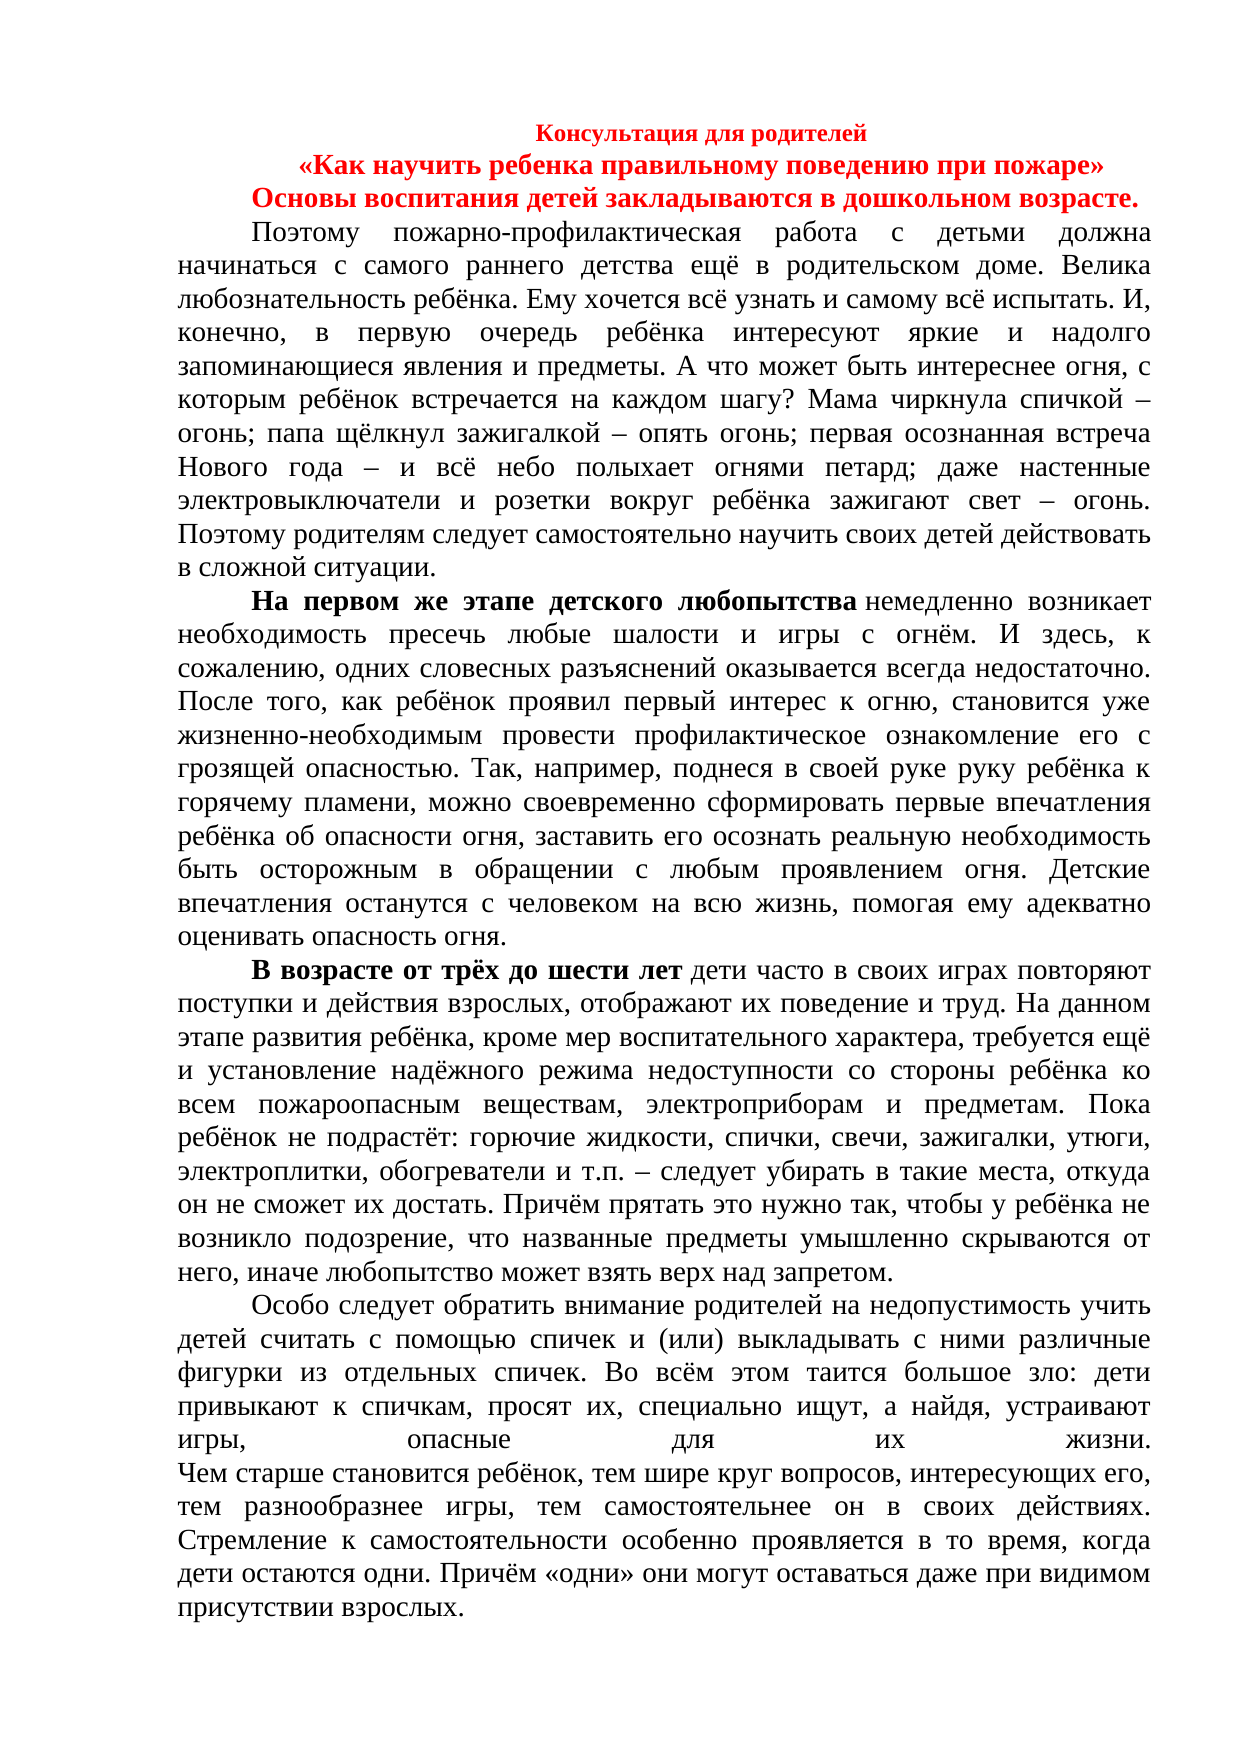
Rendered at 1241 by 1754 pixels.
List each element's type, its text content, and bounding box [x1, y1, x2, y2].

text Консультация для родителей [177, 118, 1152, 147]
text Поэтому пожарно-профилактическая работа с детьми должна начинаться с самого раннего детства ещё в родительском доме. Велика любознательность ребёнка. Ему хочется всё узнать и самому всё испытать. И, конечно, в первую очередь ребёнка интересуют яркие и надолго запоминающиеся явления и предметы. А что может быть интереснее огня, с которым ребёнок встречается на каждом шагу? Мама чиркнула спичкой – огонь; папа щёлкнул зажигалкой – опять огонь; первая осознанная встреча Нового года – и всё небо полыхает огнями петард; даже настенные электровыключатели и розетки вокруг ребёнка зажигают свет – огонь. Поэтому родителям следует самостоятельно научить своих детей действовать в сложной ситуации. [177, 214, 1152, 583]
text Основы воспитания детей закладываются в дошкольном возрасте. [177, 180, 1152, 214]
text Особо следует обратить внимание родителей на недопустимость учить детей считать с помощью спичек и (или) выкладывать с ними различные фигурки из отдельных спичек. Во всём этом таится большое зло: дети привыкают к спичкам, просят их, специально ищут, а найдя, устраивают игры, опасные для их жизни. Чем старше становится ребёнок, тем шире круг вопросов, интересующих его, тем разнообразнее игры, тем самостоятельнее он в своих действиях. Стремление к самостоятельности особенно проявляется в то время, когда дети остаются одни. Причём «одни» они могут оставаться даже при видимом присутствии взрослых. [177, 1287, 1152, 1623]
text «Как научить ребенка правильному поведению при пожаре» [177, 147, 1152, 180]
text На первом же этапе детского любопытства немедленно возникает необходимость пресечь любые шалости и игры с огнём. И здесь, к сожалению, одних словесных разъяснений оказывается всегда недостаточно. После того, как ребёнок проявил первый интерес к огню, становится уже жизненно-необходимым провести профилактическое ознакомление его с грозящей опасностью. Так, например, поднеся в своей руке руку ребёнка к горячему пламени, можно своевременно сформировать первые впечатления ребёнка об опасности огня, заставить его осознать реальную необходимость быть осторожным в обращении с любым проявлением огня. Детские впечатления останутся с человеком на всю жизнь, помогая ему адекватно оценивать опасность огня. [177, 583, 1152, 952]
text В возрасте от трёх до шести лет дети часто в своих играх повторяют поступки и действия взрослых, отображают их поведение и труд. На данном этапе развития ребёнка, кроме мер воспитательного характера, требуется ещё и установление надёжного режима недоступности со стороны ребёнка ко всем пожароопасным веществам, электроприборам и предметам. Пока ребёнок не подрастёт: горючие жидкости, спички, свечи, зажигалки, утюги, электроплитки, обогреватели и т.п. – следует убирать в такие места, откуда он не сможет их достать. Причём прятать это нужно так, чтобы у ребёнка не возникло подозрение, что названные предметы умышленно скрываются от него, иначе любопытство может взять верх над запретом. [177, 952, 1152, 1287]
